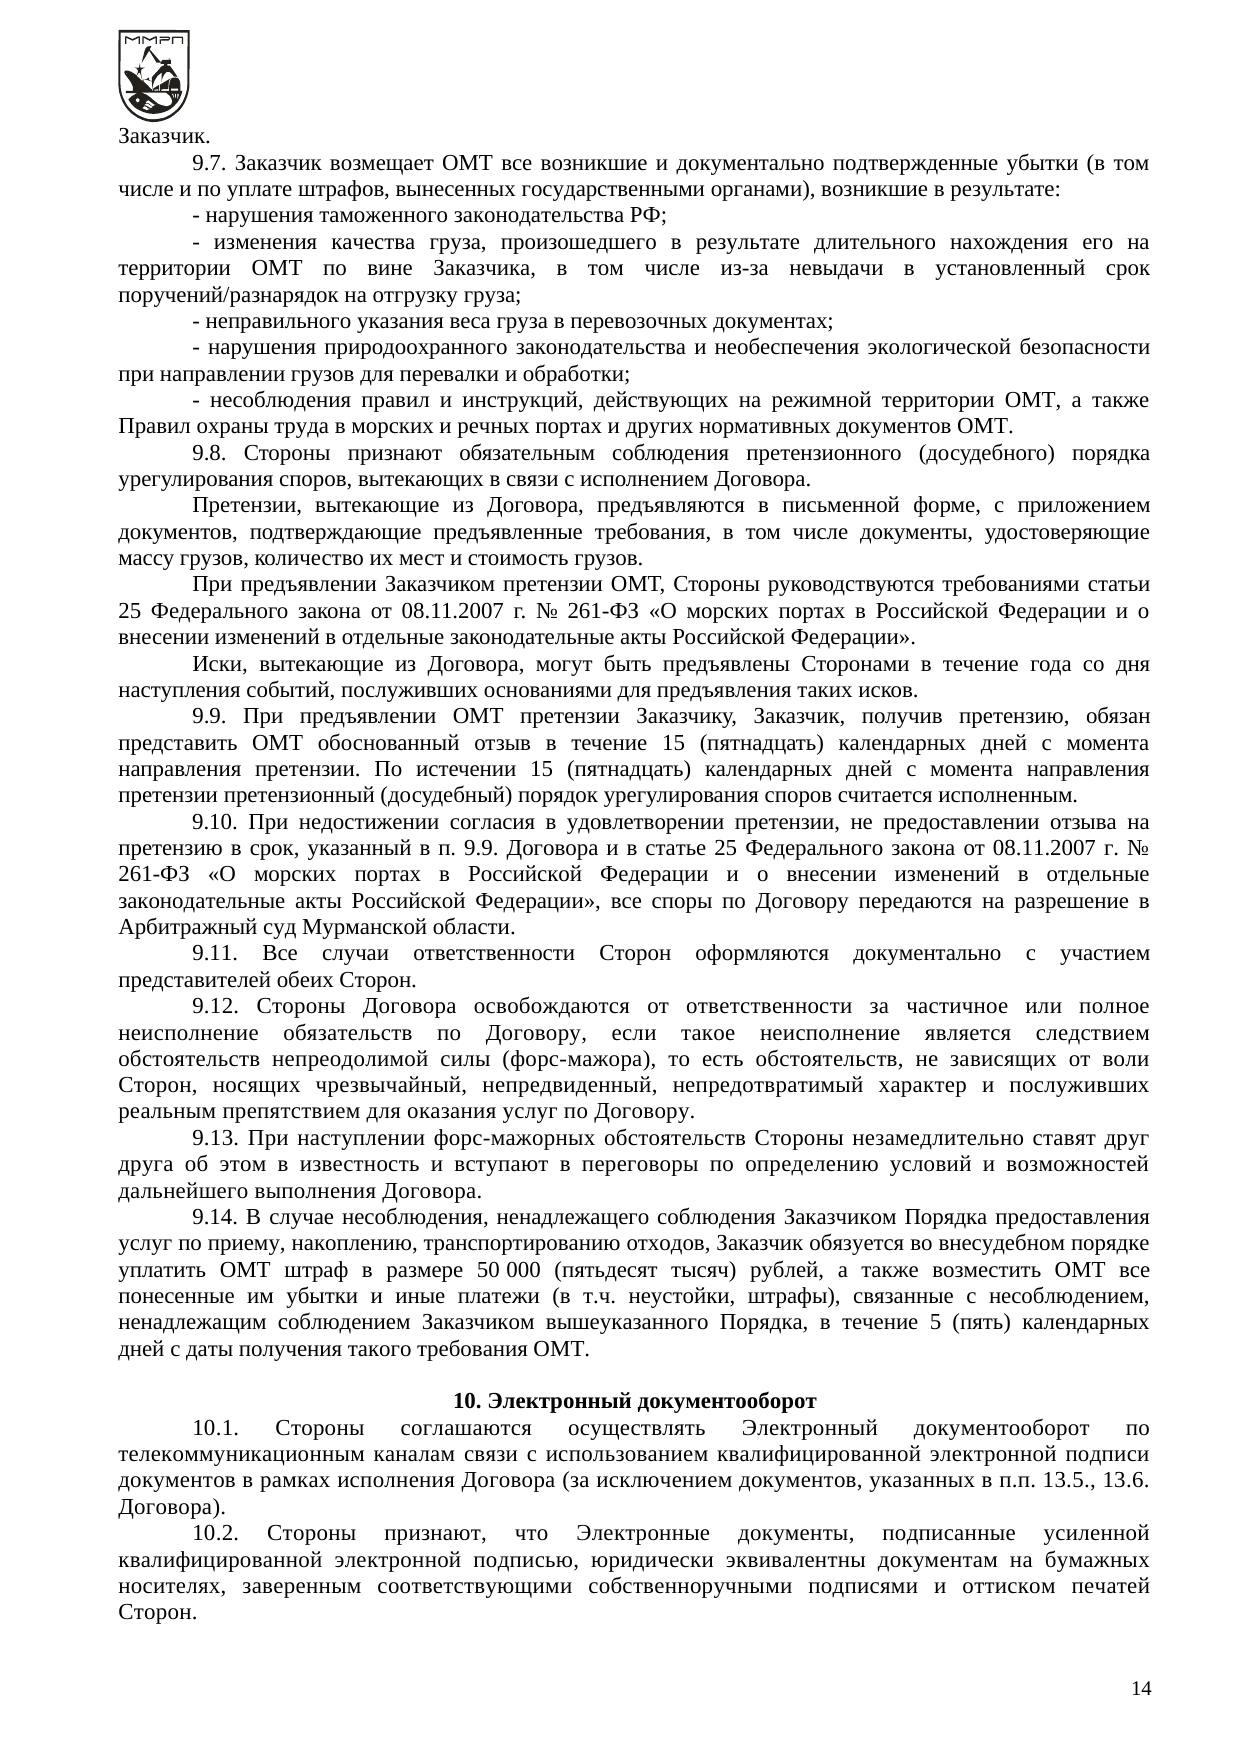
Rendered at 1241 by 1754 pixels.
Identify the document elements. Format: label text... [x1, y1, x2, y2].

text 9.9. При предъявлении ОМТ претензии Заказчику, Заказчик, получив претензию, обязан представить ОМТ обоснованный отзыв в течение 15 (пятнадцать) календарных дней с момента направления претензии. По истечении 15 (пятнадцать) календарных дней с момента направления претензии претензионный (досудебный) порядок урегулирования споров считается исполненным. [118, 702, 1152, 808]
text - изменения качества груза, произошедшего в результате длительного нахождения его на территории ОМТ по вине Заказчика, в том числе из-за невыдачи в установленный срок поручений/разнарядок на отгрузку груза; [118, 228, 1152, 307]
text 10.2. Стороны признают, что Электронные документы, подписанные усиленной квалифицированной электронной подписью, юридически эквивалентны документам на бумажных носителях, заверенным соответствующими собственноручными подписями и оттиском печатей Сторон. [118, 1519, 1152, 1625]
text 9.12. Стороны Договора освобождаются от ответственности за частичное или полное неисполнение обязательств по Договору, если такое неисполнение является следствием обстоятельств непреодолимой силы (форс-мажора), то есть обстоятельств, не зависящих от воли Сторон, носящих чрезвычайный, непредвиденный, непредотвратимый характер и послуживших реальным препятствием для оказания услуг по Договору. [118, 992, 1152, 1124]
text 9.8. Стороны признают обязательным соблюдения претензионного (досудебного) порядка урегулирования споров, вытекающих в связи с исполнением Договора. [118, 439, 1152, 491]
text - несоблюдения правил и инструкций, действующих на режимной территории ОМТ, а также Правил охраны труда в морских и речных портах и других нормативных документов ОМТ. [118, 386, 1152, 439]
text 9.14. В случае несоблюдения, ненадлежащего соблюдения Заказчиком Порядка предоставления услуг по приему, накоплению, транспортированию отходов, Заказчик обязуется во внесудебном порядке уплатить ОМТ штраф в размере 50 000 (пятьдесят тысяч) рублей, а также возместить ОМТ все понесенные им убытки и иные платежи (в т.ч. неустойки, штрафы), связанные с несоблюдением, ненадлежащим соблюдением Заказчиком вышеуказанного Порядка, в течение 5 (пять) календарных дней с даты получения такого требования ОМТ. [118, 1203, 1152, 1361]
text 10. Электронный документооборот [118, 1387, 1152, 1414]
text 9.11. Все случаи ответственности Сторон оформляются документально с участием представителей обеих Сторон. [118, 939, 1152, 992]
text 9.13. При наступлении форс-мажорных обстоятельств Стороны незамедлительно ставят друг друга об этом в известность и вступают в переговоры по определению условий и возможностей дальнейшего выполнения Договора. [118, 1124, 1152, 1203]
text 10.1. Стороны соглашаются осуществлять Электронный документооборот по телекоммуникационным каналам связи с использованием квалифицированной электронной подписи документов в рамках исполнения Договора (за исключением документов, указанных в п.п. 13.5., 13.6. Договора). [118, 1414, 1152, 1519]
text 9.7. Заказчик возмещает ОМТ все возникшие и документально подтвержденные убытки (в том числе и по уплате штрафов, вынесенных государственными органами), возникшие в результате: [118, 149, 1152, 202]
text - нарушения природоохранного законодательства и необеспечения экологической безопасности при направлении грузов для перевалки и обработки; [118, 333, 1152, 386]
text При предъявлении Заказчиком претензии ОМТ, Стороны руководствуются требованиями статьи 25 Федерального закона от 08.11.2007 г. № 261-ФЗ «О морских портах в Российской Федерации и о внесении изменений в отдельные законодательные акты Российской Федерации». [118, 571, 1152, 649]
text - неправильного указания веса груза в перевозочных документах; [118, 307, 1152, 333]
text Претензии, вытекающие из Договора, предъявляются в письменной форме, с приложением документов, подтверждающие предъявленные требования, в том числе документы, удостоверяющие массу грузов, количество их мест и стоимость грузов. [118, 491, 1152, 571]
text - нарушения таможенного законодательства РФ; [118, 202, 1152, 228]
text 9.10. При недостижении согласия в удовлетворении претензии, не предоставлении отзыва на претензию в срок, указанный в п. 9.9. Договора и в статье 25 Федерального закона от 08.11.2007 г. № 261-ФЗ «О морских портах в Российской Федерации и о внесении изменений в отдельные законодательные акты Российской Федерации», все споры по Договору передаются на разрешение в Арбитражный суд Мурманской области. [118, 808, 1152, 939]
text Иски, вытекающие из Договора, могут быть предъявлены Сторонами в течение года со дня наступления событий, послуживших основаниями для предъявления таких исков. [118, 649, 1152, 702]
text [118, 122, 1152, 149]
